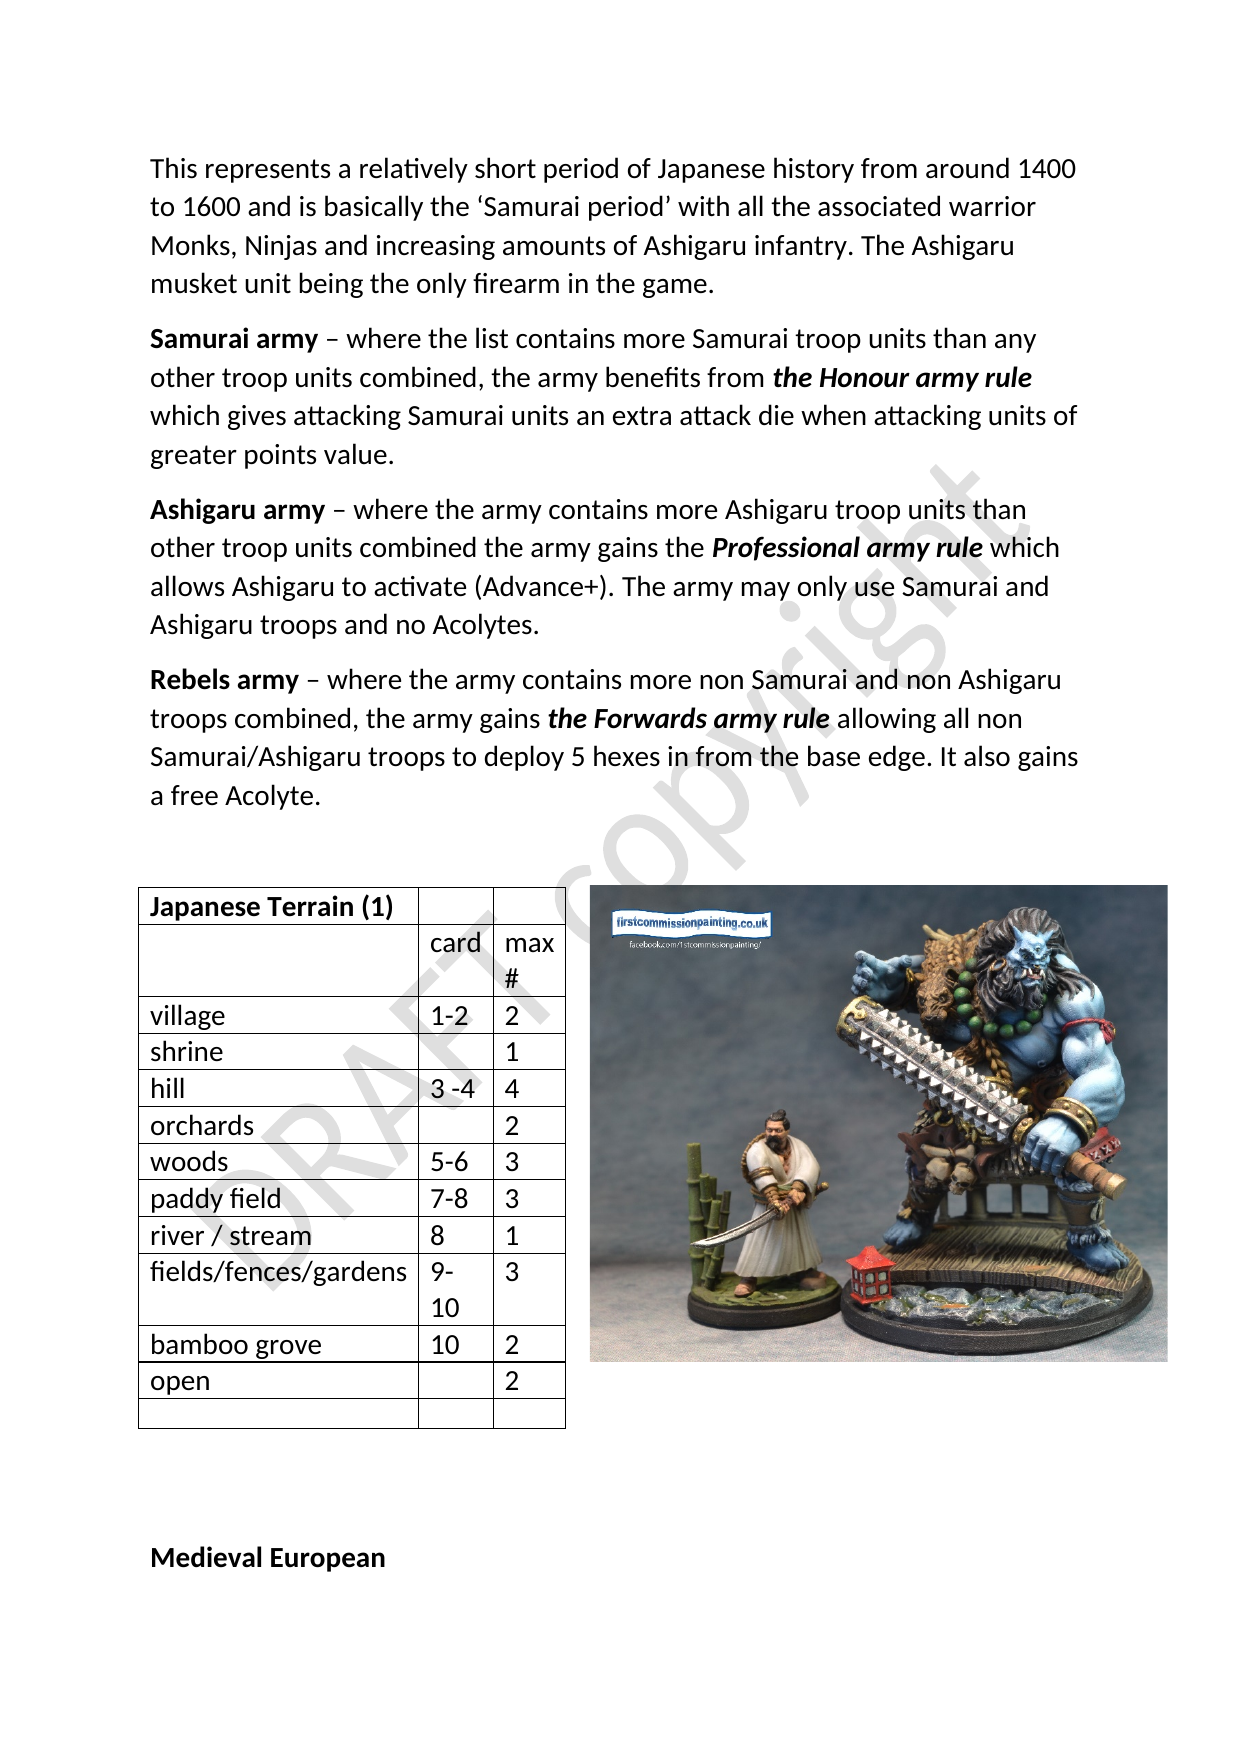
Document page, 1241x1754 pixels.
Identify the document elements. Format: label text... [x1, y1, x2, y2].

table_cell village [139, 997, 418, 1032]
table_cell 2 [494, 1107, 565, 1142]
table_cell [419, 1107, 493, 1142]
table_cell 3 -4 [419, 1070, 493, 1106]
table_cell fields/fences/gardens [139, 1254, 418, 1325]
table_cell 3 [494, 1144, 565, 1179]
table_cell 2 [494, 1363, 565, 1398]
table_cell shrine [139, 1034, 418, 1069]
table_cell 4 [494, 1070, 565, 1106]
picture [589, 885, 1168, 1362]
table_cell 3 [494, 1180, 565, 1216]
text Rebels army – where the army contains more non Samurai and non Ashigaru troops combined, the army gains the Forwards army rule allowing all non Samurai/Ashigaru troops to deploy 5 hexes in from the base edge. It also gains a free Acolyte. [150, 661, 1090, 812]
table_cell 1 [494, 1217, 565, 1252]
table_cell orchards [139, 1107, 418, 1142]
table_cell 7-8 [419, 1180, 493, 1216]
table_cell [419, 1034, 493, 1069]
table_cell [419, 1399, 493, 1428]
table_cell 5-6 [419, 1144, 493, 1179]
table_cell [419, 1363, 493, 1398]
text Samurai army – where the list contains more Samurai troop units than any other troop units combined, the army benefits from the Honour army rule which gives attacking Samurai units an extra attack die when attacking units of greater points value. [150, 320, 1090, 471]
table_cell 1 [494, 1034, 565, 1069]
text This represents a relatively short period of Japanese history from around 1400 to 1600 and is basically the ‘Samurai period’ with all the associated warrior Monks, Ninjas and increasing amounts of Ashigaru infantry. The Ashigaru musket unit being the only firearm in the game. [150, 150, 1090, 301]
table_cell open [139, 1363, 418, 1398]
table_cell [139, 925, 418, 996]
table_cell 9-10 [419, 1254, 493, 1325]
table_cell [494, 1399, 565, 1428]
table_cell bamboo grove [139, 1326, 418, 1361]
table_cell 2 [494, 997, 565, 1032]
table_cell hill [139, 1070, 418, 1106]
table_cell 3 [494, 1254, 565, 1325]
table_cell woods [139, 1144, 418, 1179]
table_cell paddy field [139, 1180, 418, 1216]
text Medieval European [150, 1539, 1090, 1575]
table_cell max # [494, 925, 565, 996]
table_header [494, 888, 565, 923]
table_cell river / stream [139, 1217, 418, 1252]
table_cell 10 [419, 1326, 493, 1361]
table_cell 8 [419, 1217, 493, 1252]
table_header [419, 888, 493, 923]
table_cell [139, 1399, 418, 1428]
table_header Japanese Terrain (1) [139, 888, 418, 923]
table_cell card [419, 925, 493, 996]
table_cell 2 [494, 1326, 565, 1361]
text Ashigaru army – where the army contains more Ashigaru troop units than other troop units combined the army gains the Professional army rule which allows Ashigaru to activate (Advance+). The army may only use Samurai and Ashigaru troops and no Acolytes. [150, 491, 1090, 642]
table_cell 1-2 [419, 997, 493, 1032]
